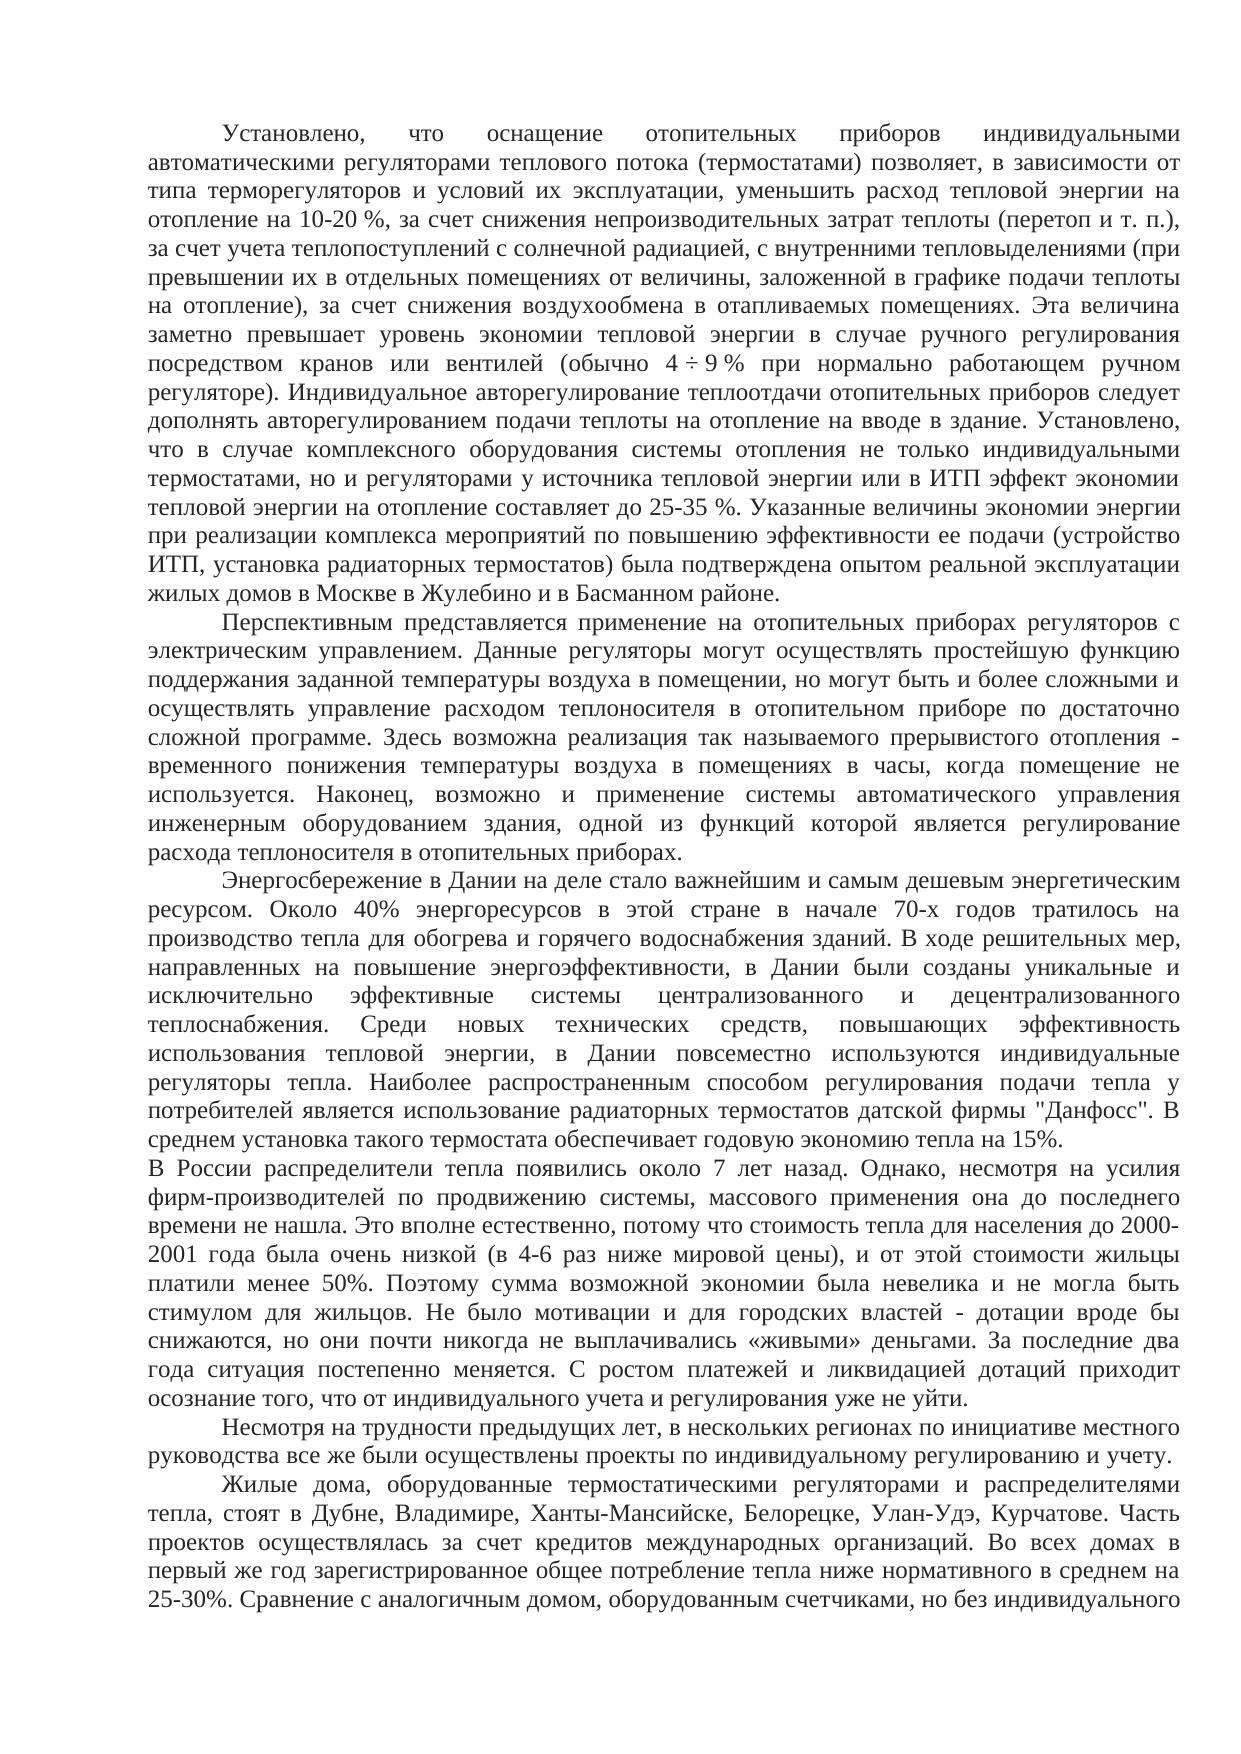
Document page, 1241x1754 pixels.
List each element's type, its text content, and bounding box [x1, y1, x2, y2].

text В России распределители тепла появились около 7 лет назад. Однако, несмотря на усилия фирм-производителей по продвижению системы, массового применения она до последнего времени не нашла. Это вполне естественно, потому что стоимость тепла для населения до 2000-2001 года была очень низкой (в 4-6 раз ниже мировой цены), и от этой стоимости жильцы платили менее 50%. Поэтому сумма возможной экономии была невелика и не могла быть стимулом для жильцов. Не было мотивации и для городских властей - дотации вроде бы снижаются, но они почти никогда не выплачивались «живыми» деньгами. За последние два года ситуация постепенно меняется. С ростом платежей и ликвидацией дотаций приходит осознание того, что от индивидуального учета и регулирования уже не уйти. [148, 1153, 1181, 1412]
text Перспективным представляется применение на отопительных приборах регуляторов с электрическим управлением. Данные регуляторы могут осуществлять простейшую функцию поддержания заданной температуры воздуха в помещении, но могут быть и более сложными и осуществлять управление расходом теплоносителя в отопительном приборе по достаточно сложной программе. Здесь возможна реализация так называемого прерывистого отопления - временного понижения температуры воздуха в помещениях в часы, когда помещение не используется. Наконец, возможно и применение системы автоматического управления инженерным оборудованием здания, одной из функций которой является регулирование расхода теплоносителя в отопительных приборах. [148, 607, 1181, 866]
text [148, 1412, 1181, 1613]
text Установлено, что оснащение отопительных приборов индивидуальными автоматическими регуляторами теплового потока (термостатами) позволяет, в зависимости от типа терморегуляторов и условий их эксплуатации, уменьшить расход тепловой энергии на отопление на 10-20 %, за счет снижения непроизводительных затрат теплоты (перетоп и т. п.), за счет учета теплопоступлений с солнечной радиацией, с внутренними тепловыделениями (при превышении их в отдельных помещениях от величины, заложенной в графике подачи теплоты на отопление), за счет снижения воздухообмена в отапливаемых помещениях. Эта величина заметно превышает уровень экономии тепловой энергии в случае ручного регулирования посредством кранов или вентилей (обычно 4 ÷ 9 % при нормально работающем ручном регуляторе). Индивидуальное авторегулирование теплоотдачи отопительных приборов следует дополнять авторегулированием подачи теплоты на отопление на вводе в здание. Установлено, что в случае комплексного оборудования системы отопления не только индивидуальными термостатами, но и регуляторами у источника тепловой энергии или в ИТП эффект экономии тепловой энергии на отопление составляет до 25-35 %. Указанные величины экономии энергии при реализации комплекса мероприятий по повышению эффективности ее подачи (устройство ИТП, установка радиаторных термостатов) была подтверждена опытом реальной эксплуатации жилых домов в Москве в Жулебино и в Басманном районе. [148, 118, 1181, 607]
text Энергосбережение в Дании на деле стало важнейшим и самым дешевым энергетическим ресурсом. Около 40% энергоресурсов в этой стране в начале 70-х годов тратилось на производство тепла для обогрева и горячего водоснабжения зданий. В ходе решительных мер, направленных на повышение энергоэффективности, в Дании были созданы уникальные и исключительно эффективные системы централизованного и децентрализованного теплоснабжения. Среди новых технических средств, повышающих эффективность использования тепловой энергии, в Дании повсеместно используются индивидуальные регуляторы тепла. Наиболее распространенным способом регулирования подачи тепла у потребителей является использование радиаторных термостатов датской фирмы "Данфосс". В среднем установка такого термостата обеспечивает годовую экономию тепла на 15%. [148, 866, 1181, 1153]
